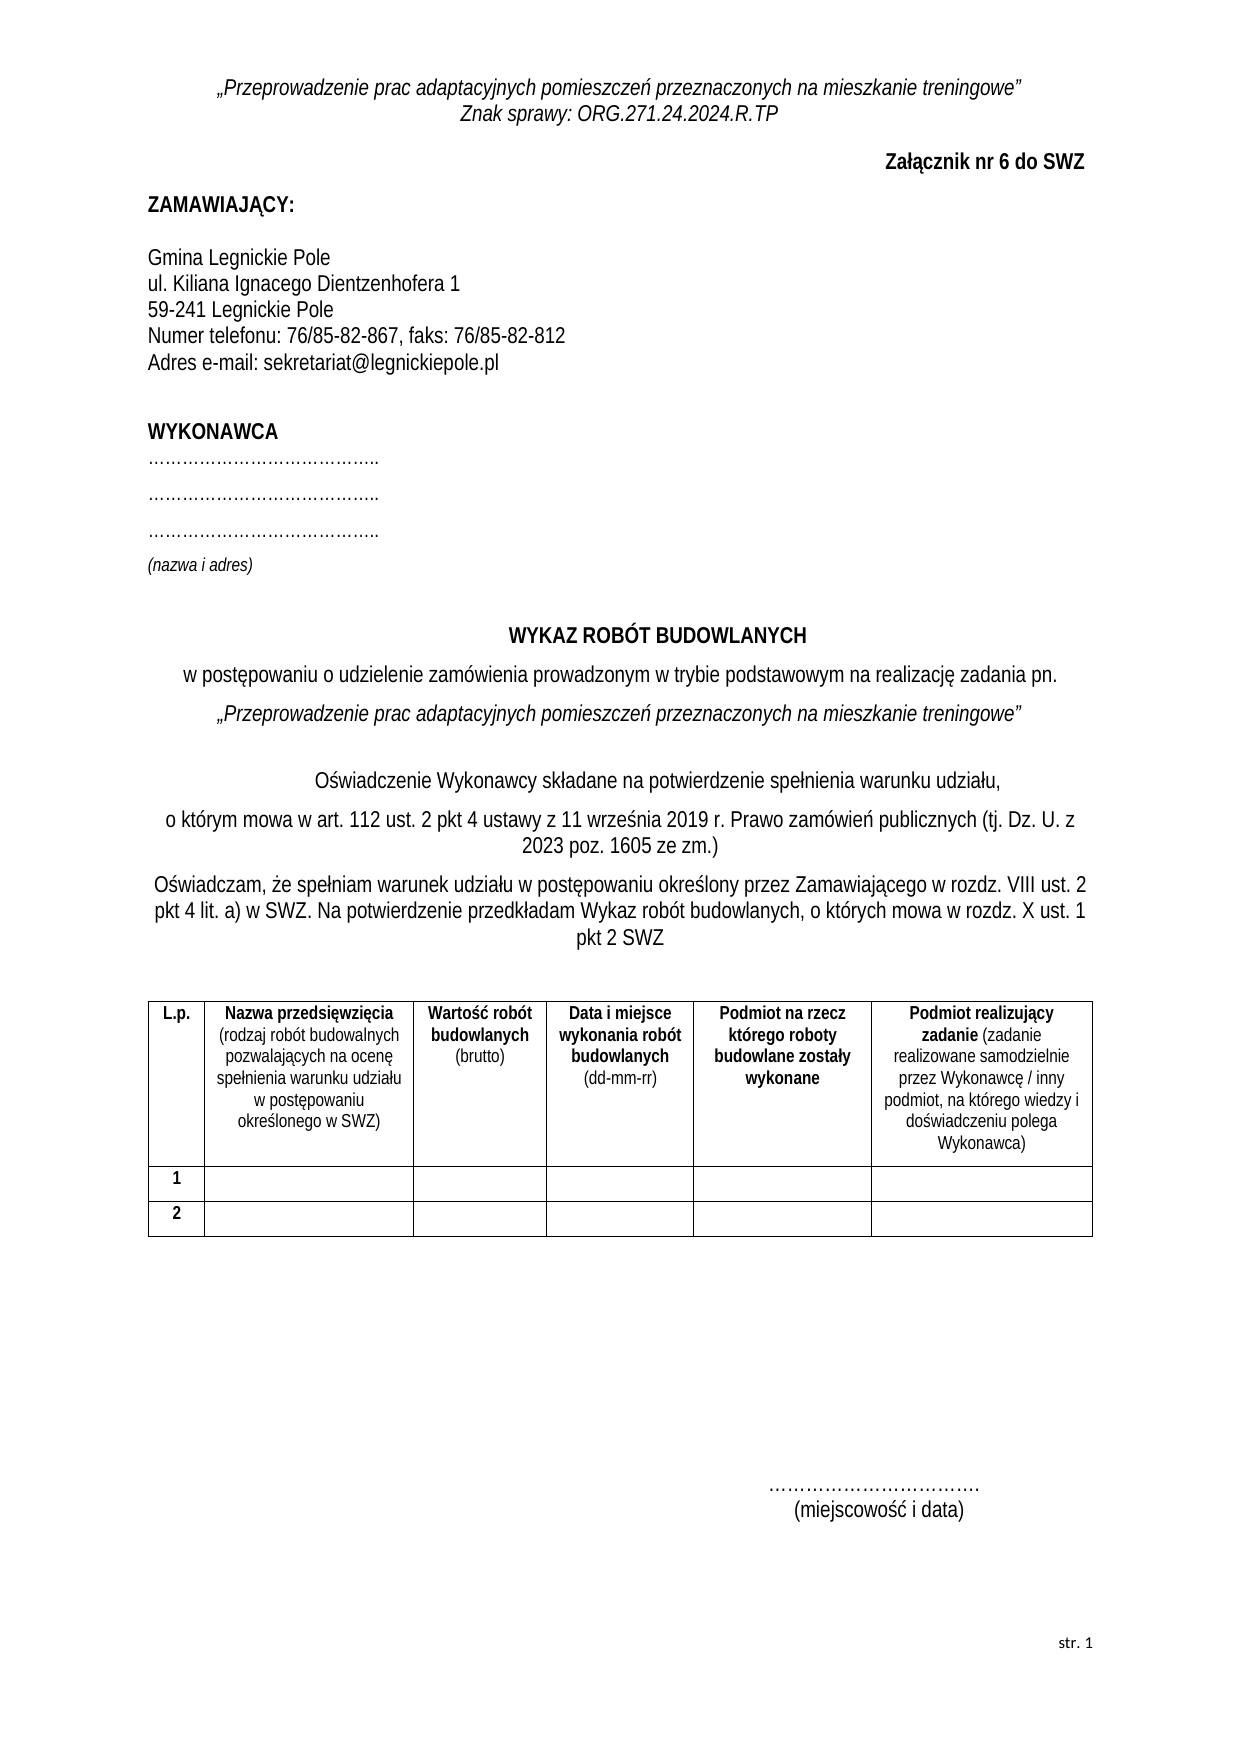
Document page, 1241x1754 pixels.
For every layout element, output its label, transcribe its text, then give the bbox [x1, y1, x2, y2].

text ZAMAWIAJĄCY: [148, 191, 1093, 217]
table_header Podmiot realizujący zadanie (zadanie realizowane samodzielnie przez Wykonawcę / inny podmiot, na którego wiedzy i doświadczeniu polega Wykonawca) [872, 1002, 1092, 1166]
text Adres e-mail: sekretariat@legnickiepole.pl [148, 349, 1093, 375]
table_cell [872, 1167, 1092, 1201]
list (miejscowość i data) [148, 1496, 1093, 1523]
table_header Wartość robót budowlanych (brutto) [414, 1002, 546, 1166]
list WYKAZ ROBÓT BUDOWLANYCH [223, 622, 1093, 648]
table_header Data i miejsce wykonania robót budowlanych (dd-mm-rr) [547, 1002, 693, 1166]
text ul. Kiliana Ignacego Dientzenhofera 1 [148, 270, 1093, 296]
text „Przeprowadzenie prac adaptacyjnych pomieszczeń przeznaczonych na mieszkanie treningowe” [148, 700, 1093, 726]
list Oświadczenie Wykonawcy składane na potwierdzenie spełnienia warunku udziału, [223, 767, 1093, 793]
table_cell [547, 1202, 693, 1236]
list (nazwa i adres) [148, 554, 1093, 576]
list o którym mowa w art. 112 ust. 2 pkt 4 ustawy z 11 września 2019 r. Prawo zamówień publicznych (tj. Dz. U. z 2023 poz. 1605 ze zm.) [148, 806, 1093, 858]
table_cell [694, 1202, 871, 1236]
text ………………………………….. [148, 518, 1093, 542]
table_cell [694, 1167, 871, 1201]
text Gmina Legnickie Pole [148, 243, 1093, 270]
table_cell 2 [149, 1202, 204, 1236]
text WYKONAWCA [148, 418, 1093, 445]
text ………………………………….. [148, 481, 1093, 505]
table_cell [205, 1202, 413, 1236]
table_cell [205, 1167, 413, 1201]
table_cell [414, 1202, 546, 1236]
list w postępowaniu o udzielenie zamówienia prowadzonym w trybie podstawowym na realizację zadania pn. [148, 661, 1093, 687]
table_header L.p. [149, 1002, 204, 1166]
table_cell [547, 1167, 693, 1201]
text ………………………………….. [148, 445, 1093, 469]
text Numer telefonu: 76/85-82-867, faks: 76/85-82-812 [148, 322, 1093, 349]
text 59-241 Legnickie Pole [148, 296, 1093, 322]
list Oświadczam, że spełniam warunek udziału w postępowaniu określony przez Zamawiającego w rozdz. VIII ust. 2 pkt 4 lit. a) w SWZ. Na potwierdzenie przedkładam Wykaz robót budowlanych, o których mowa w rozdz. X ust. 1 pkt 2 SWZ [148, 871, 1093, 950]
text Załącznik nr 6 do SWZ [148, 148, 1093, 174]
table_cell 1 [149, 1167, 204, 1201]
table_cell [872, 1202, 1092, 1236]
list ……………………………. [223, 1470, 1093, 1496]
table_header Podmiot na rzecz którego roboty budowlane zostały wykonane [694, 1002, 871, 1166]
table_cell [414, 1167, 546, 1201]
table_header Nazwa przedsięwzięcia (rodzaj robót budowalnych pozwalających na ocenę spełnienia warunku udziału w postępowaniu określonego w SWZ) [205, 1002, 413, 1166]
